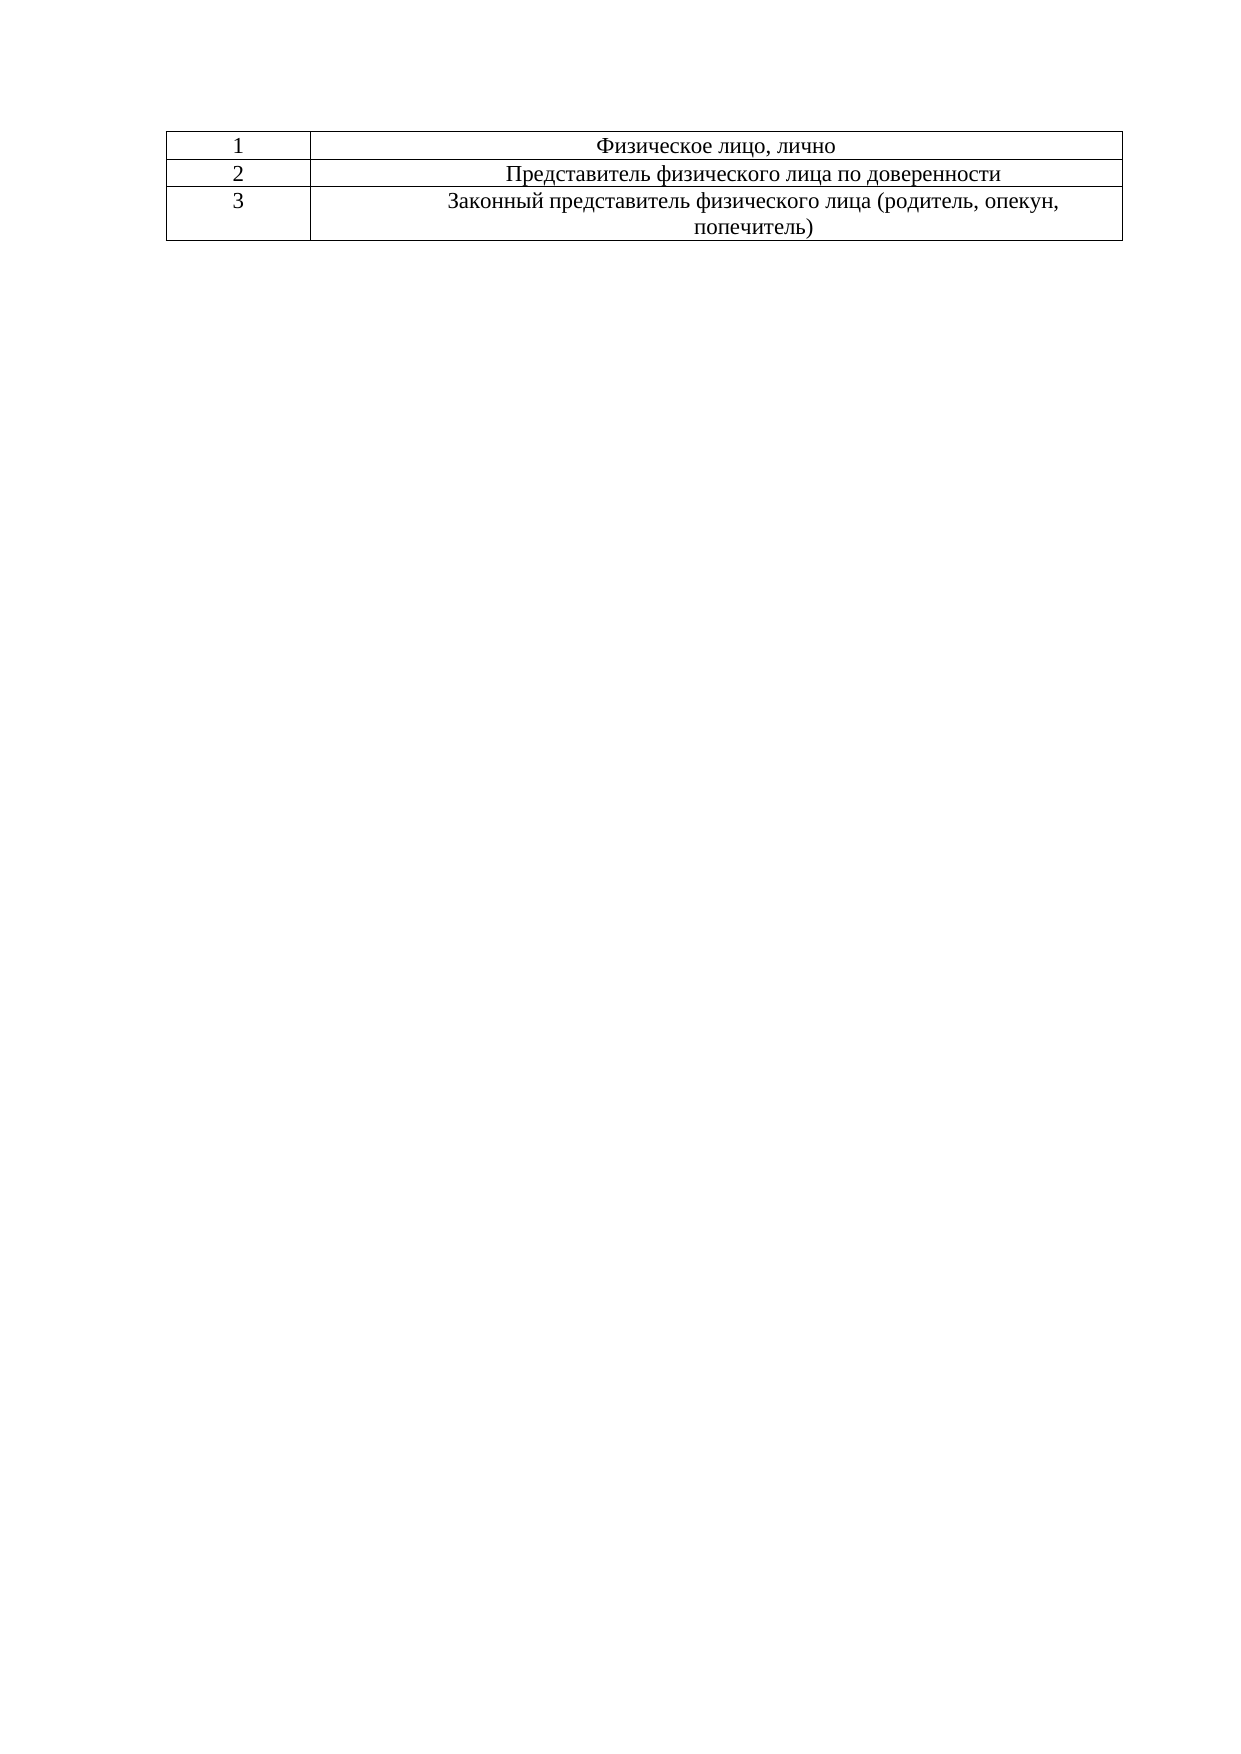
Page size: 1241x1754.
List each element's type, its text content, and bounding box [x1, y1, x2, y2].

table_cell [311, 187, 1122, 240]
table_cell Физическое лицо, лично [311, 132, 1122, 159]
table_cell 3 [167, 187, 310, 240]
table_cell 1 [167, 132, 310, 159]
table_cell 2 [167, 160, 310, 186]
table_cell Представитель физического лица по доверенности [311, 160, 1122, 186]
